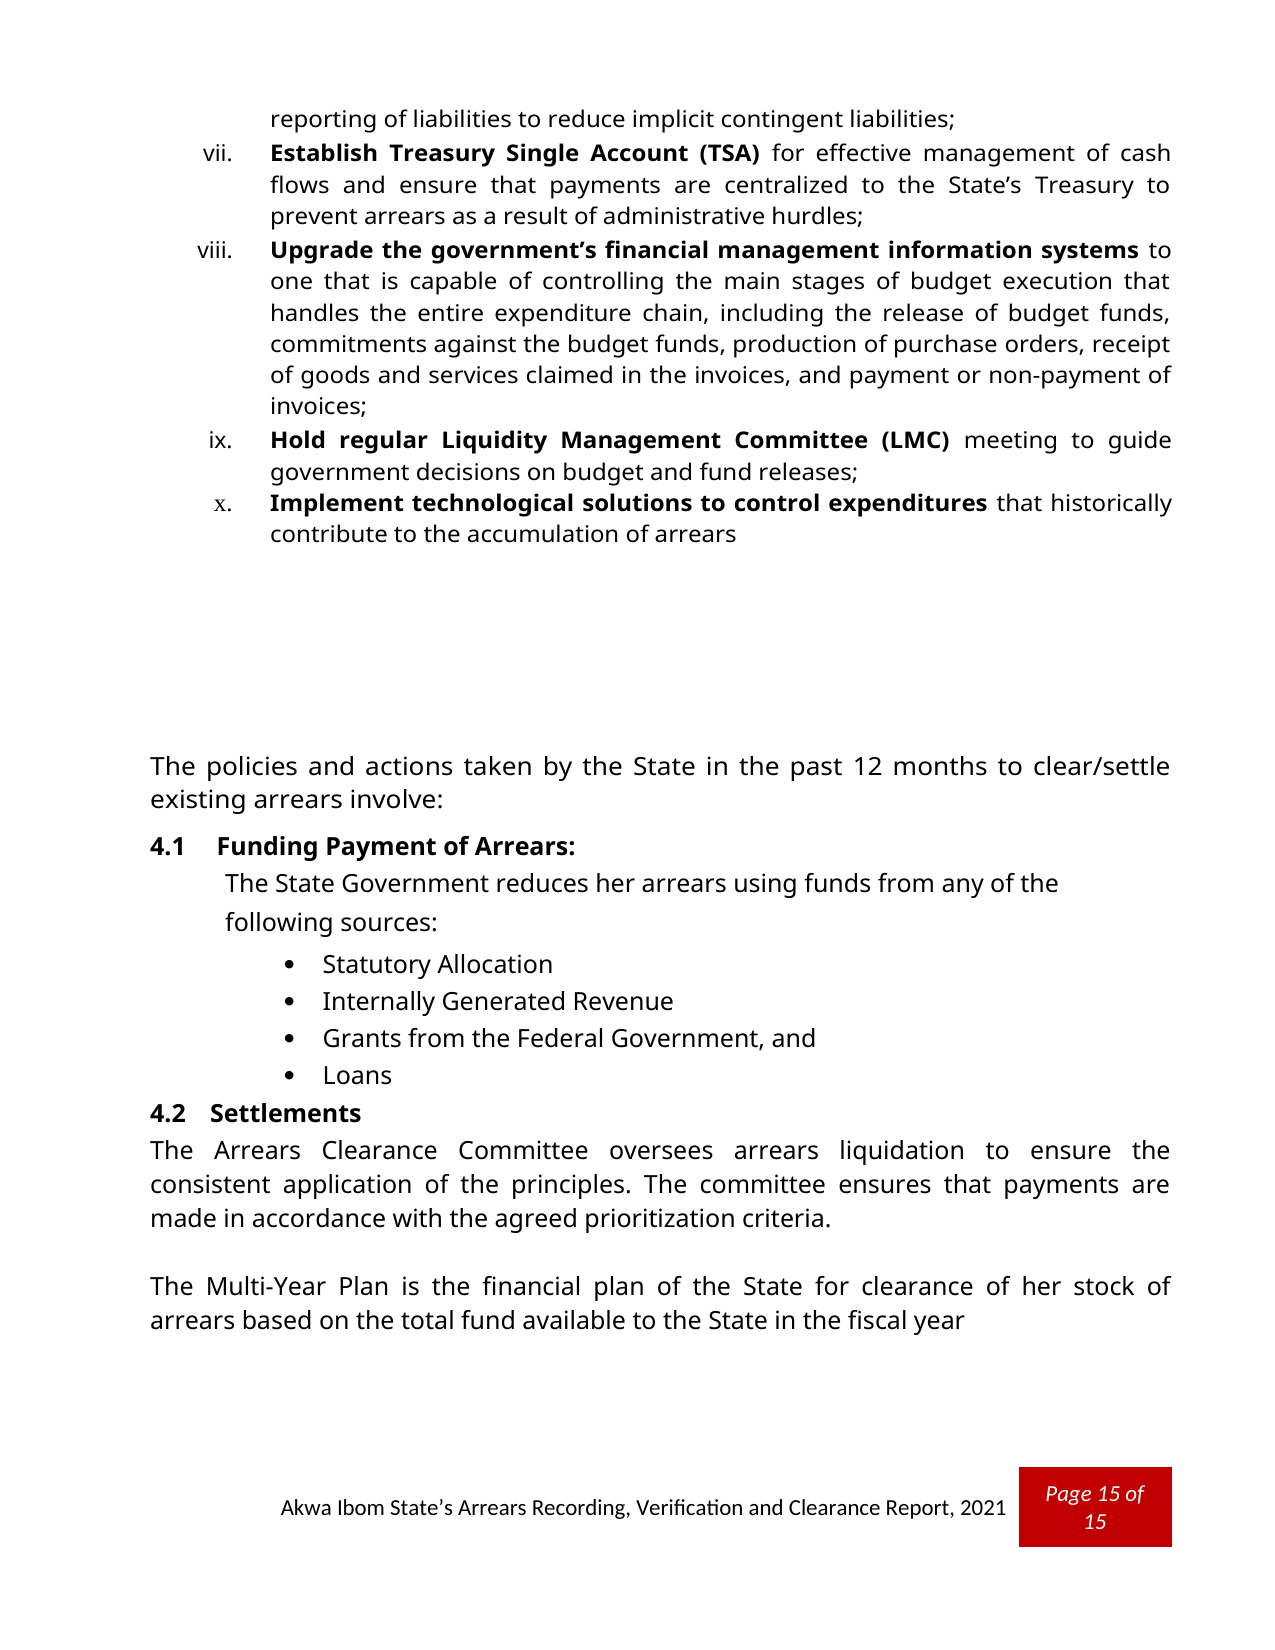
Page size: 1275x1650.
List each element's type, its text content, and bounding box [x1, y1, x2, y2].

text The State Government reduces her arrears using funds from any of the following sources: [225, 866, 1172, 939]
list Loans [285, 1058, 1172, 1092]
subtitle Settlements [150, 1096, 1172, 1130]
list Internally Generated Revenue [285, 984, 1172, 1018]
list Hold regular Liquidity Management Committee (LMC) meeting to guide government decisions on budget and fund releases; [232, 424, 1172, 487]
subtitle Funding Payment of Arrears: [150, 829, 1172, 863]
list Statutory Allocation [285, 947, 1172, 981]
list Establish Treasury Single Account (TSA) for effective management of cash flows and ensure that payments are centralized to the State’s Treasury to prevent arrears as a result of administrative hurdles; [232, 137, 1172, 231]
list Implement technological solutions to control expenditures that historically contribute to the accumulation of arrears [232, 487, 1172, 549]
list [232, 103, 1172, 134]
text The Arrears Clearance Committee oversees arrears liquidation to ensure the consistent application of the principles. The committee ensures that payments are made in accordance with the agreed prioritization criteria. [150, 1133, 1172, 1235]
text The policies and actions taken by the State in the past 12 months to clear/settle existing arrears involve: [150, 748, 1172, 816]
list Grants from the Federal Government, and [285, 1021, 1172, 1055]
list Upgrade the government’s financial management information systems to one that is capable of controlling the main stages of budget execution that handles the entire expenditure chain, including the release of budget funds, commitments against the budget funds, production of purchase orders, receipt of goods and services claimed in the invoices, and payment or non-payment of invoices; [232, 234, 1172, 421]
text The Multi-Year Plan is the financial plan of the State for clearance of her stock of arrears based on the total fund available to the State in the fiscal year [150, 1269, 1172, 1337]
